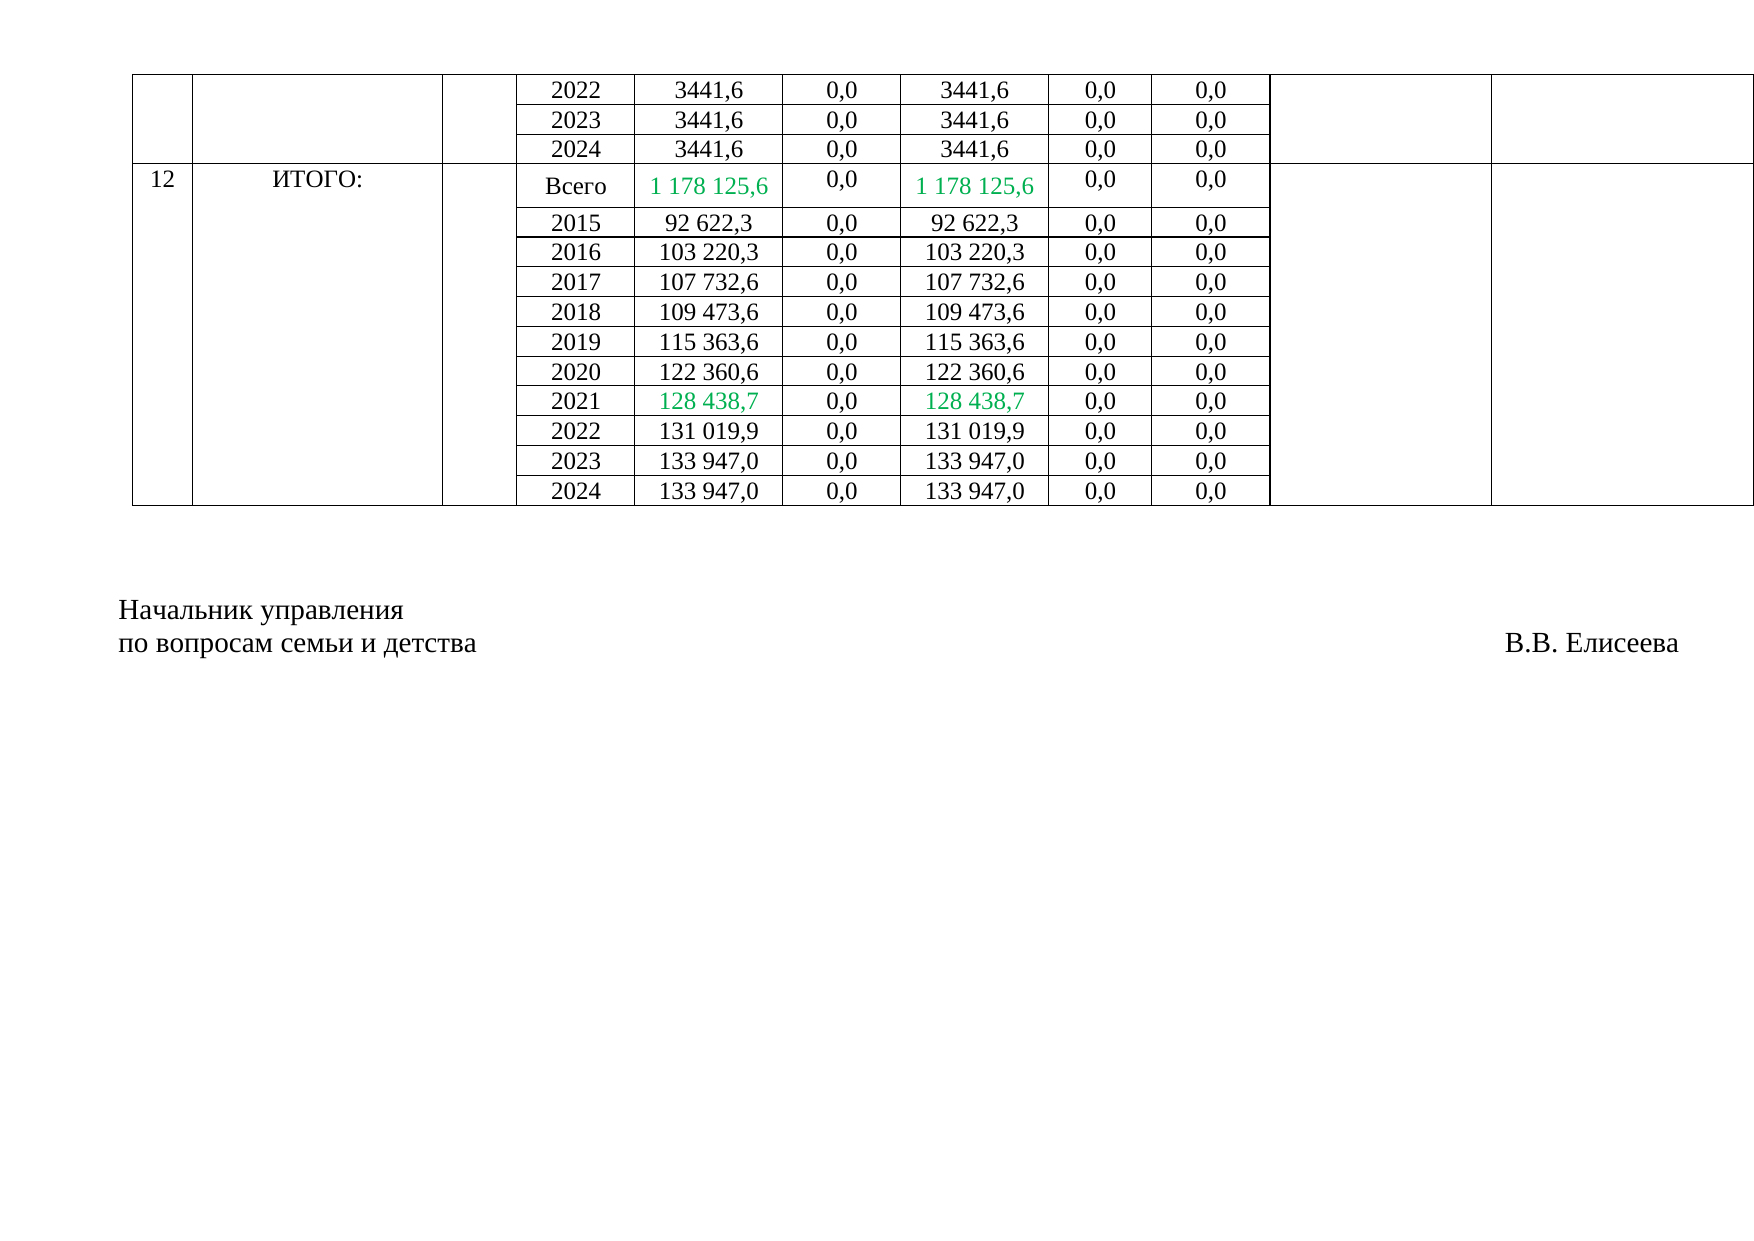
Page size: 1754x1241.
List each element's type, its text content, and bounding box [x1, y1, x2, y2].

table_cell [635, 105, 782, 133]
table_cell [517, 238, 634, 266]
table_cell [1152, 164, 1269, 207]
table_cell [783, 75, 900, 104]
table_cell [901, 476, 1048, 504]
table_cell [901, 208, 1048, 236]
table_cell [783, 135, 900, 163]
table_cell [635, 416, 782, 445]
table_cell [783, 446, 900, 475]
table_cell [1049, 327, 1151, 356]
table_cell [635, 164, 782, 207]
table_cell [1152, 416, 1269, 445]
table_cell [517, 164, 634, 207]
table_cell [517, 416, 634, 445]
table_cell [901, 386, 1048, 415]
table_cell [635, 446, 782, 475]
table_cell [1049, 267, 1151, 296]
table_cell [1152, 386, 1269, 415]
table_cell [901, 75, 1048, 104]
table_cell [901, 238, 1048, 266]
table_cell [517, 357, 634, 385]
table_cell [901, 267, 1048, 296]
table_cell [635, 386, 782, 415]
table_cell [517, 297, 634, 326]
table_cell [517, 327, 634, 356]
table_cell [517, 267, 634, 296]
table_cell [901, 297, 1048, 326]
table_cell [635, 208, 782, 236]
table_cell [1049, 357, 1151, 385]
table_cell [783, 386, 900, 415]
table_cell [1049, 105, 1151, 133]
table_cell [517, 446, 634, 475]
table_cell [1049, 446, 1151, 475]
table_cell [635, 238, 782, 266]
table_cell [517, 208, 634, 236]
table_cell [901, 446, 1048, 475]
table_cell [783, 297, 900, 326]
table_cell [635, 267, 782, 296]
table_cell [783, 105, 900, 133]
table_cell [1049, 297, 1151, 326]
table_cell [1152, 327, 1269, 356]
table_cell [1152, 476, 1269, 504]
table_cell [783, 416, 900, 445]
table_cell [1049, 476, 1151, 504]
text по вопросам семьи и детства В.В. Елисеева [118, 625, 1695, 659]
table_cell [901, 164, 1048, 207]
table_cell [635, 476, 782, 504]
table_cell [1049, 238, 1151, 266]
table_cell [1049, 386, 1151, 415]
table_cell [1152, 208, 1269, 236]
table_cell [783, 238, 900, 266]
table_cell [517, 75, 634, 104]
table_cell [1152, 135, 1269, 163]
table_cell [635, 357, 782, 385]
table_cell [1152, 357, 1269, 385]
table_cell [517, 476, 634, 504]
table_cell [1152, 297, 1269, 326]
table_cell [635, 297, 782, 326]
text Начальник управления [118, 592, 1695, 625]
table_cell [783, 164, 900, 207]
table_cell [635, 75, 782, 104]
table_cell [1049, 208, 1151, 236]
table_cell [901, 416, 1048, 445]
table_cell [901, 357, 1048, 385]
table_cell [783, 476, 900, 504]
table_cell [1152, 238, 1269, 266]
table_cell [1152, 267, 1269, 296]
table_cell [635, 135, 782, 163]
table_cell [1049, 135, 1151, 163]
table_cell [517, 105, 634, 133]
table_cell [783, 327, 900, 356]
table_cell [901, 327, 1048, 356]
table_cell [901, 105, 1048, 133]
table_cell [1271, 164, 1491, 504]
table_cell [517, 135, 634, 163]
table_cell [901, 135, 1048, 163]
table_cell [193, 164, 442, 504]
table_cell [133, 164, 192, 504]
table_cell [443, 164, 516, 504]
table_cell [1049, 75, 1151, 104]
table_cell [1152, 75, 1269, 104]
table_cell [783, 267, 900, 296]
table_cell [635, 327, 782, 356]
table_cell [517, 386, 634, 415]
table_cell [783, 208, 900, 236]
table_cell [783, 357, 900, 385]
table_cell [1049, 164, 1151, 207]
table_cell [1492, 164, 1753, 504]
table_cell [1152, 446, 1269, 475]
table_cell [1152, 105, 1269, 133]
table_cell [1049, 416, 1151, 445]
